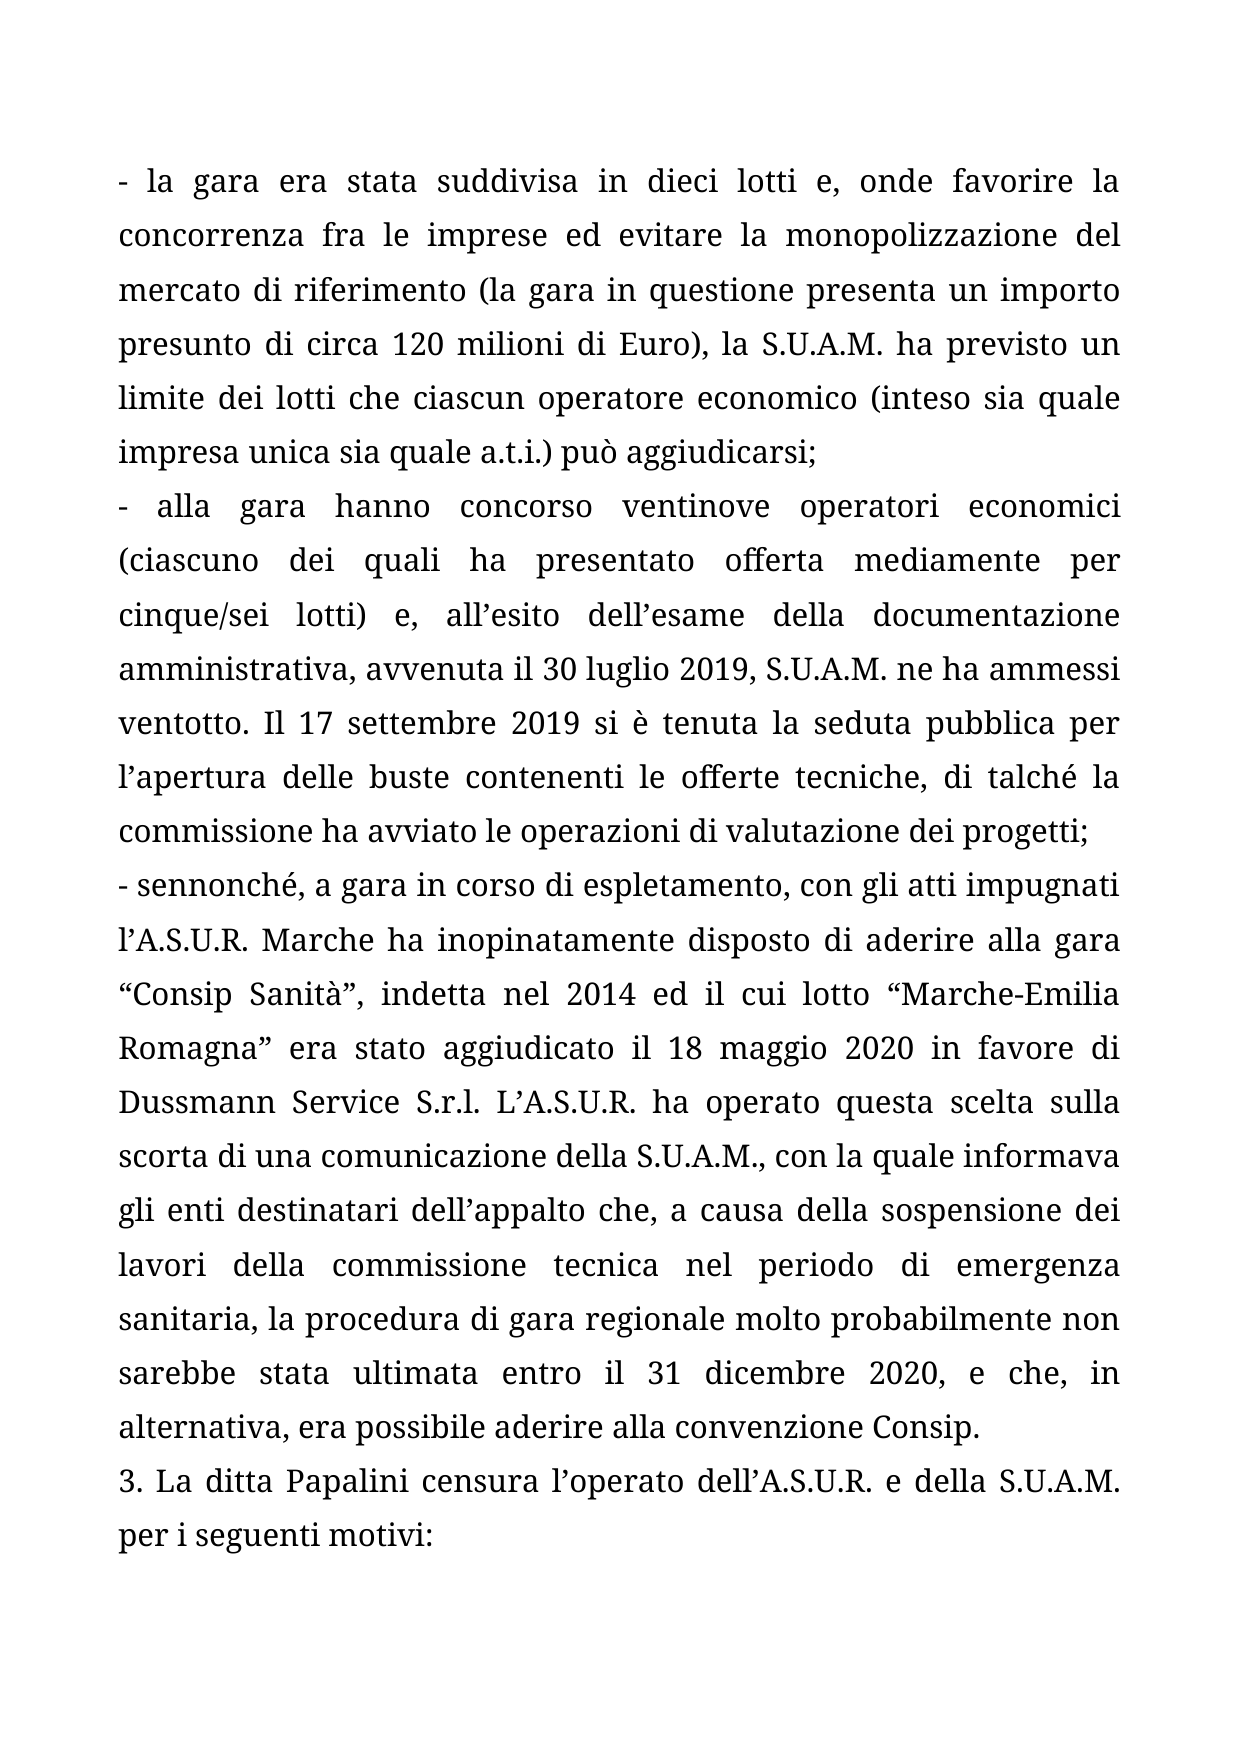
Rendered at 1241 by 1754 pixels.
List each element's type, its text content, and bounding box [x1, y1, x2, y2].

text 3. La ditta Papalini censura l’operato dell’A.S.U.R. e della S.U.A.M. per i seguenti motivi: [118, 1448, 1122, 1556]
text - la gara era stata suddivisa in dieci lotti e, onde favorire la concorrenza fra le imprese ed evitare la monopolizzazione del mercato di riferimento (la gara in questione presenta un importo presunto di circa 120 milioni di Euro), la S.U.A.M. ha previsto un limite dei lotti che ciascun operatore economico (inteso sia quale impresa unica sia quale a.t.i.) può aggiudicarsi; [118, 148, 1122, 473]
text - sennonché, a gara in corso di espletamento, con gli atti impugnati l’A.S.U.R. Marche ha inopinatamente disposto di aderire alla gara “Consip Sanità”, indetta nel 2014 ed il cui lotto “Marche-Emilia Romagna” era stato aggiudicato il 18 maggio 2020 in favore di Dussmann Service S.r.l. L’A.S.U.R. ha operato questa scelta sulla scorta di una comunicazione della S.U.A.M., con la quale informava gli enti destinatari dell’appalto che, a causa della sospensione dei lavori della commissione tecnica nel periodo di emergenza sanitaria, la procedura di gara regionale molto probabilmente non sarebbe stata ultimata entro il 31 dicembre 2020, e che, in alternativa, era possibile aderire alla convenzione Consip. [118, 852, 1122, 1448]
text - alla gara hanno concorso ventinove operatori economici (ciascuno dei quali ha presentato offerta mediamente per cinque/sei lotti) e, all’esito dell’esame della documentazione amministrativa, avvenuta il 30 luglio 2019, S.U.A.M. ne ha ammessi ventotto. Il 17 settembre 2019 si è tenuta la seduta pubblica per l’apertura delle buste contenenti le offerte tecniche, di talché la commissione ha avviato le operazioni di valutazione dei progetti; [118, 473, 1122, 852]
